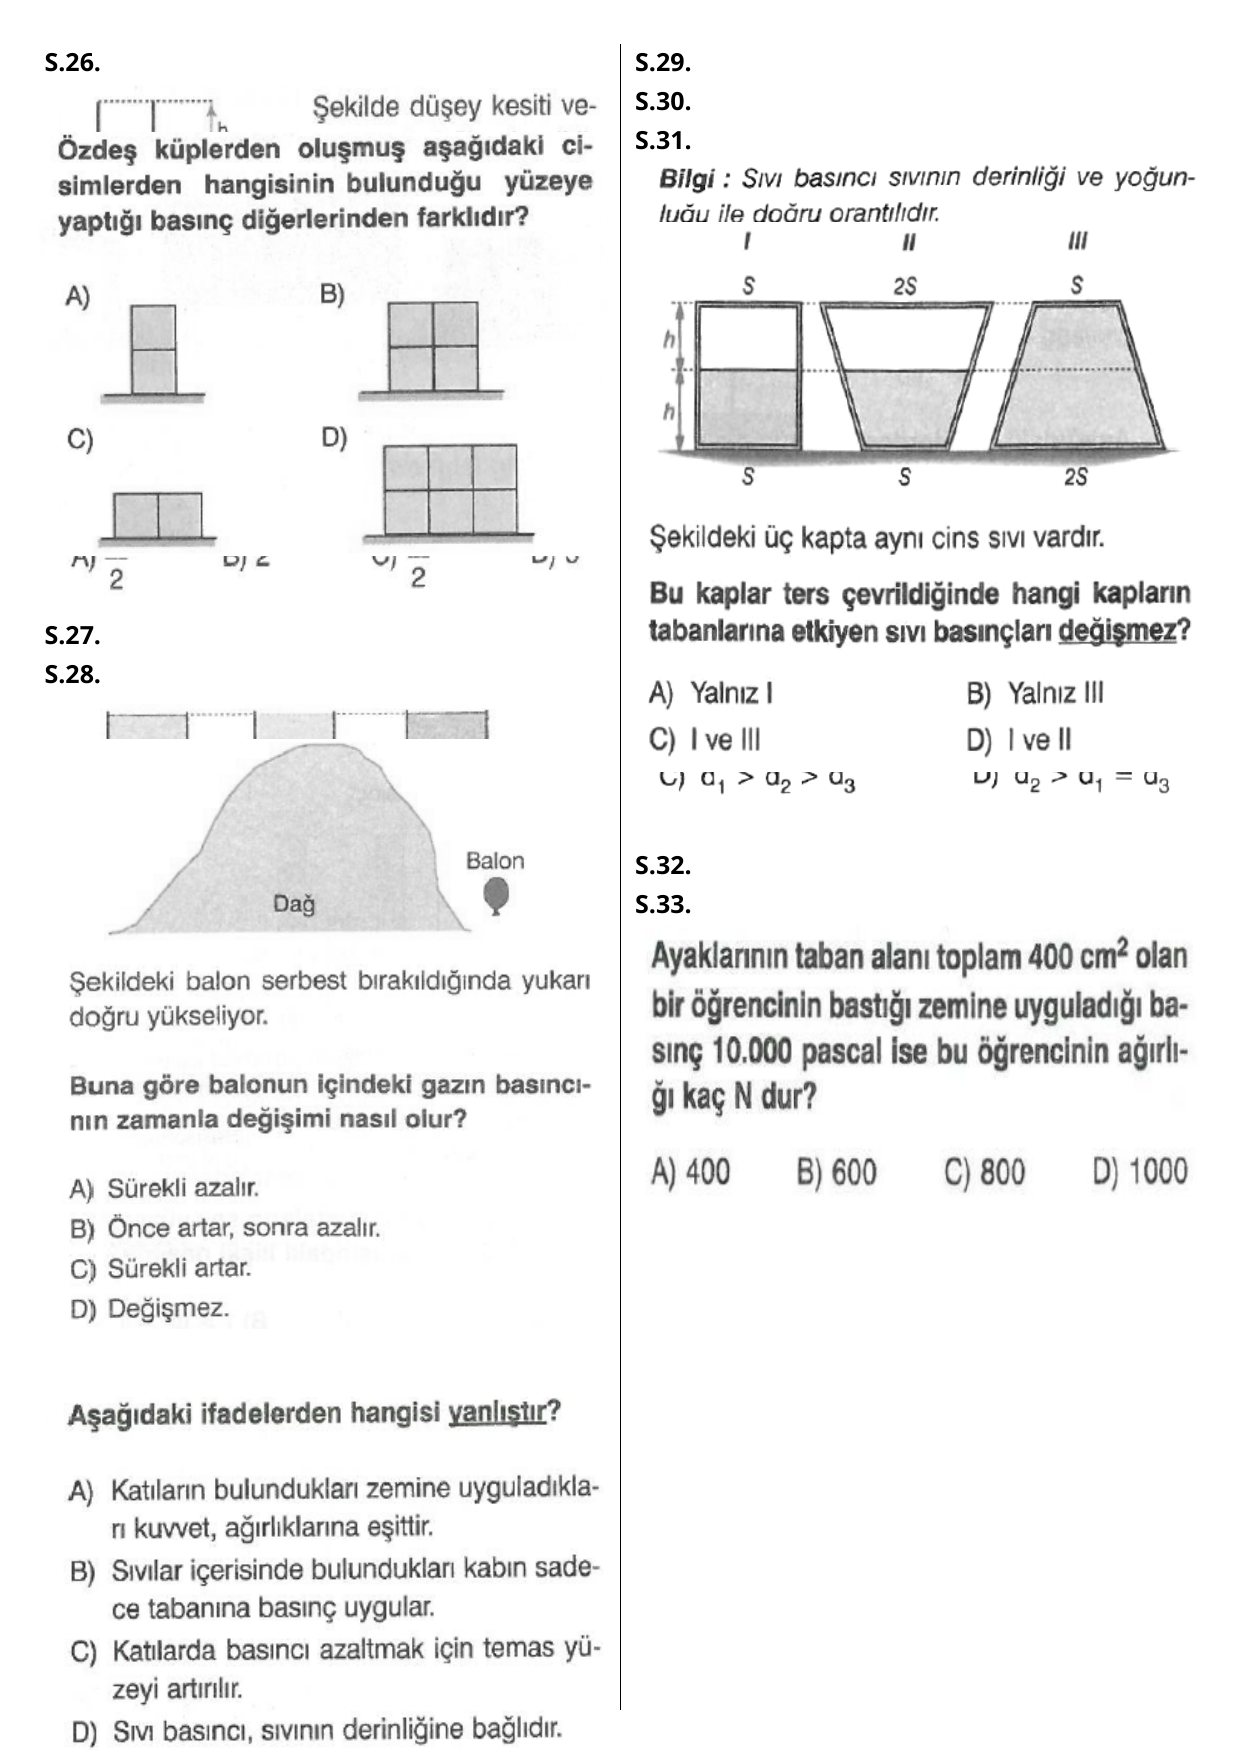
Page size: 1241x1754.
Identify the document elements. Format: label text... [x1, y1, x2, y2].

text S.29. [635, 44, 1196, 78]
picture [46, 1397, 608, 1751]
text S.26. [44, 44, 605, 78]
text S.31. [635, 123, 1196, 157]
text S.28. [44, 657, 605, 691]
text S.33. [635, 887, 1196, 921]
text S.27. [44, 556, 605, 652]
picture [637, 925, 1199, 1211]
text S.30. [635, 83, 1196, 118]
text S.32. [635, 183, 1196, 882]
